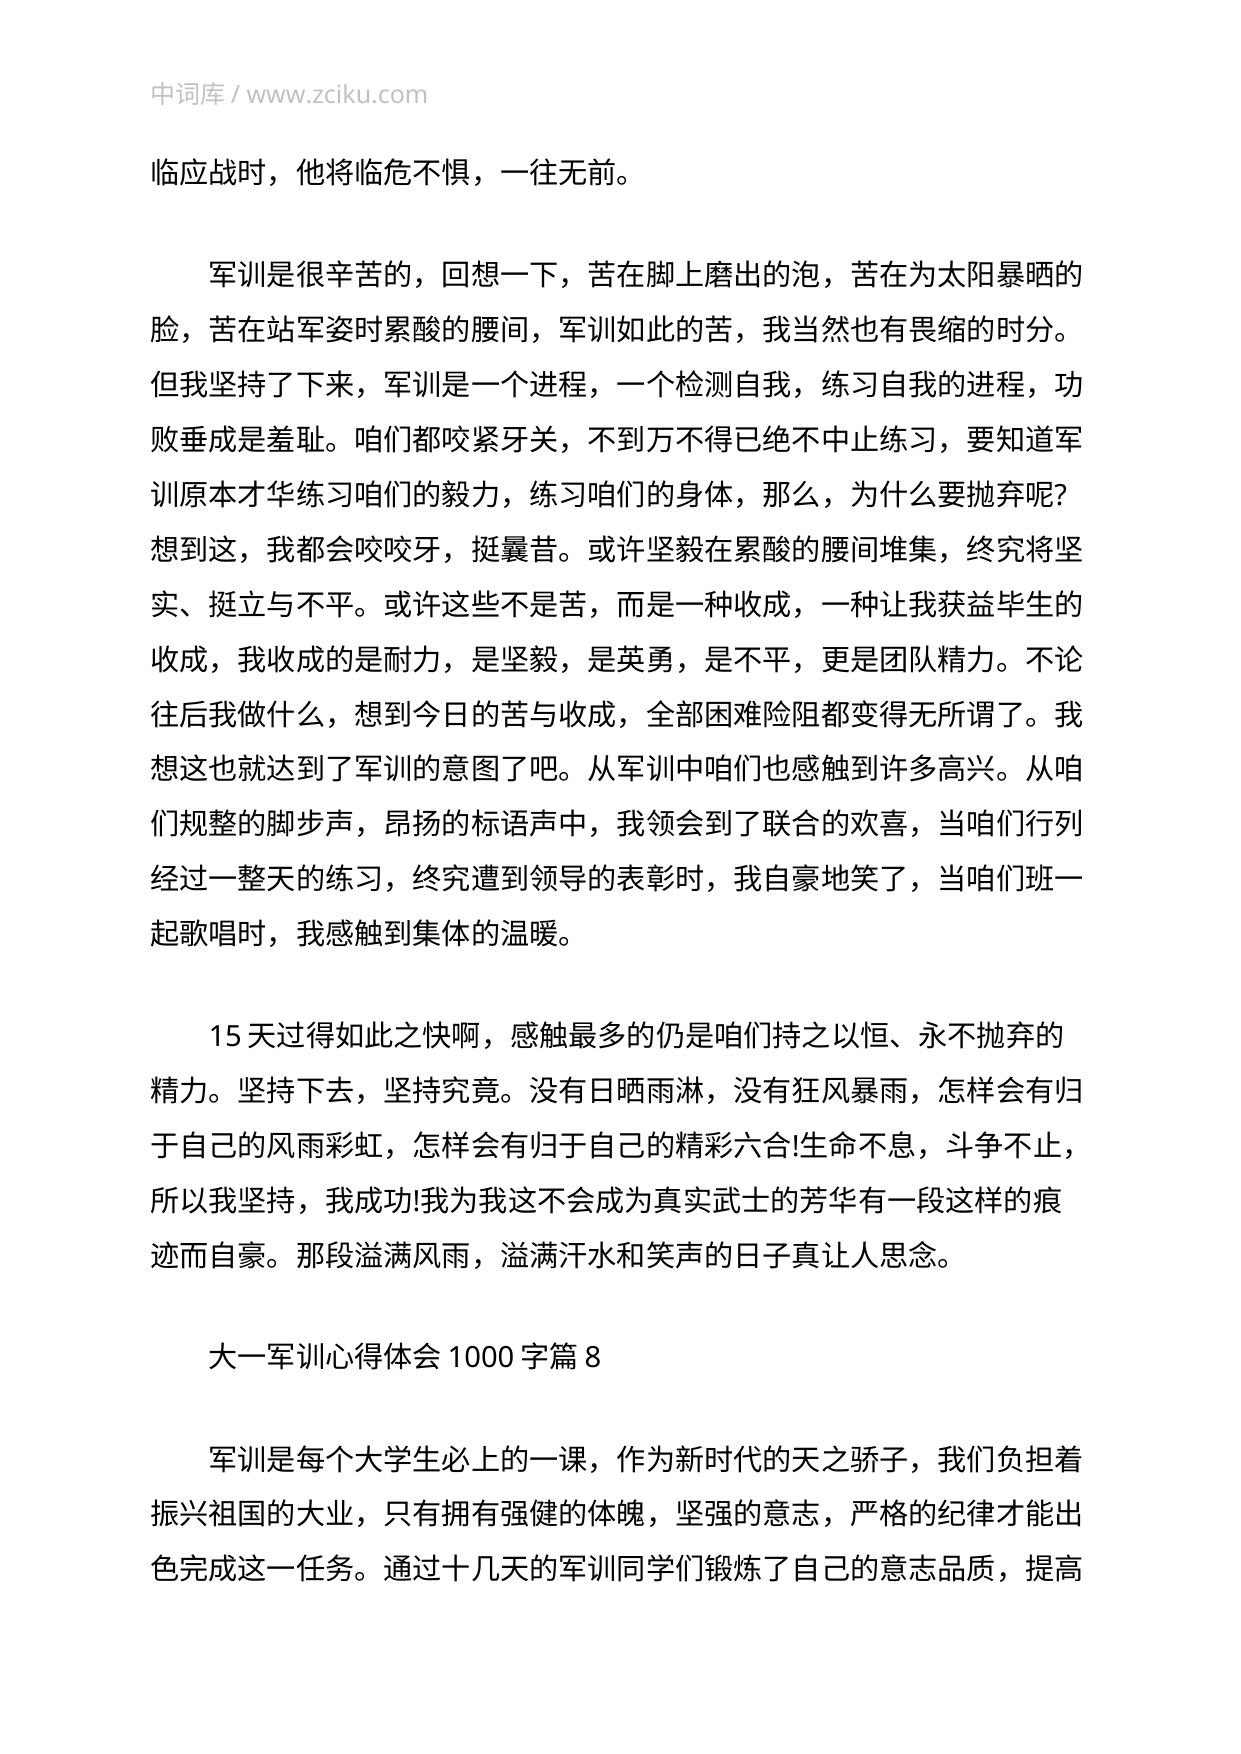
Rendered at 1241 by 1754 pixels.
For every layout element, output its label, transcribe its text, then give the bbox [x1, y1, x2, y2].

text 15天过得如此之快啊，感触最多的仍是咱们持之以恒、永不抛弃的精力。坚持下去，坚持究竟。没有日晒雨淋，没有狂风暴雨，怎样会有归于自己的风雨彩虹，怎样会有归于自己的精彩六合!生命不息，斗争不止，所以我坚持，我成功!我为我这不会成为真实武士的芳华有一段这样的痕迹而自豪。那段溢满风雨，溢满汗水和笑声的日子真让人思念。 [150, 1012, 1090, 1274]
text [150, 150, 1090, 192]
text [150, 1436, 1090, 1588]
text 大一军训心得体会1000字篇8 [150, 1334, 1090, 1376]
text 军训是很辛苦的，回想一下，苦在脚上磨出的泡，苦在为太阳暴晒的脸，苦在站军姿时累酸的腰间，军训如此的苦，我当然也有畏缩的时分。但我坚持了下来，军训是一个进程，一个检测自我，练习自我的进程，功败垂成是羞耻。咱们都咬紧牙关，不到万不得已绝不中止练习，要知道军训原本才华练习咱们的毅力，练习咱们的身体，那么，为什么要抛弃呢?想到这，我都会咬咬牙，挺曩昔。或许坚毅在累酸的腰间堆集，终究将坚实、挺立与不平。或许这些不是苦，而是一种收成，一种让我获益毕生的收成，我收成的是耐力，是坚毅，是英勇，是不平，更是团队精力。不论往后我做什么，想到今日的苦与收成，全部困难险阻都变得无所谓了。我想这也就达到了军训的意图了吧。从军训中咱们也感触到许多高兴。从咱们规整的脚步声，昂扬的标语声中，我领会到了联合的欢喜，当咱们行列经过一整天的练习，终究遭到领导的表彰时，我自豪地笑了，当咱们班一起歌唱时，我感触到集体的温暖。 [150, 252, 1090, 953]
